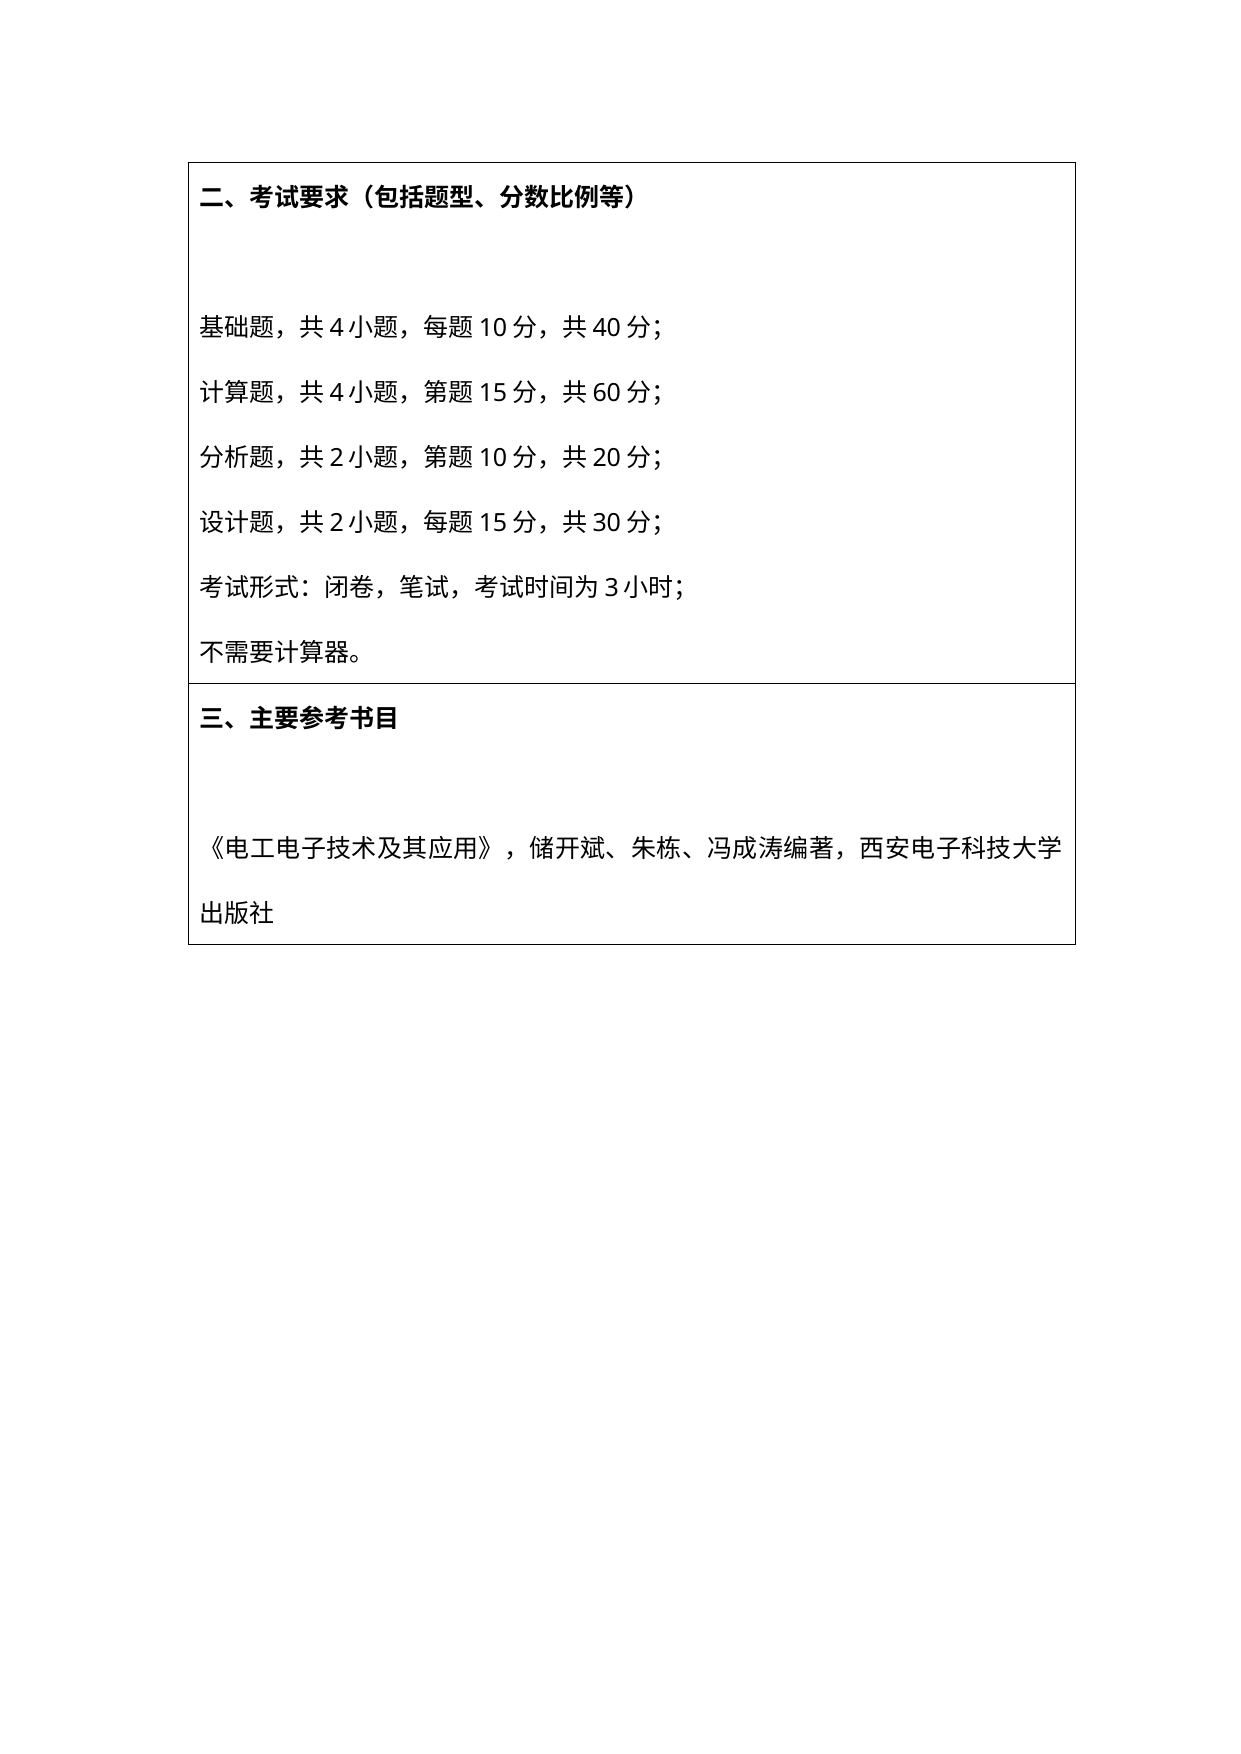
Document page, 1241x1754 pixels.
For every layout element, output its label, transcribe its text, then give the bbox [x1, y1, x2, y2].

table_cell 三、主要参考书目 《电工电子技术及其应用》，储开斌、朱栋、冯成涛编著，西安电子科技大学出版社 [189, 684, 1075, 944]
table_cell 二、考试要求（包括题型、分数比例等） 基础题，共4小题，每题10分，共40分； 计算题，共4小题，第题15分，共60分； 分析题，共2小题，第题10分，共20分； 设计题，共2小题，每题15分，共30分； 考试形式：闭卷，笔试，考试时间为3小时； 不需要计算器。 [189, 163, 1075, 683]
